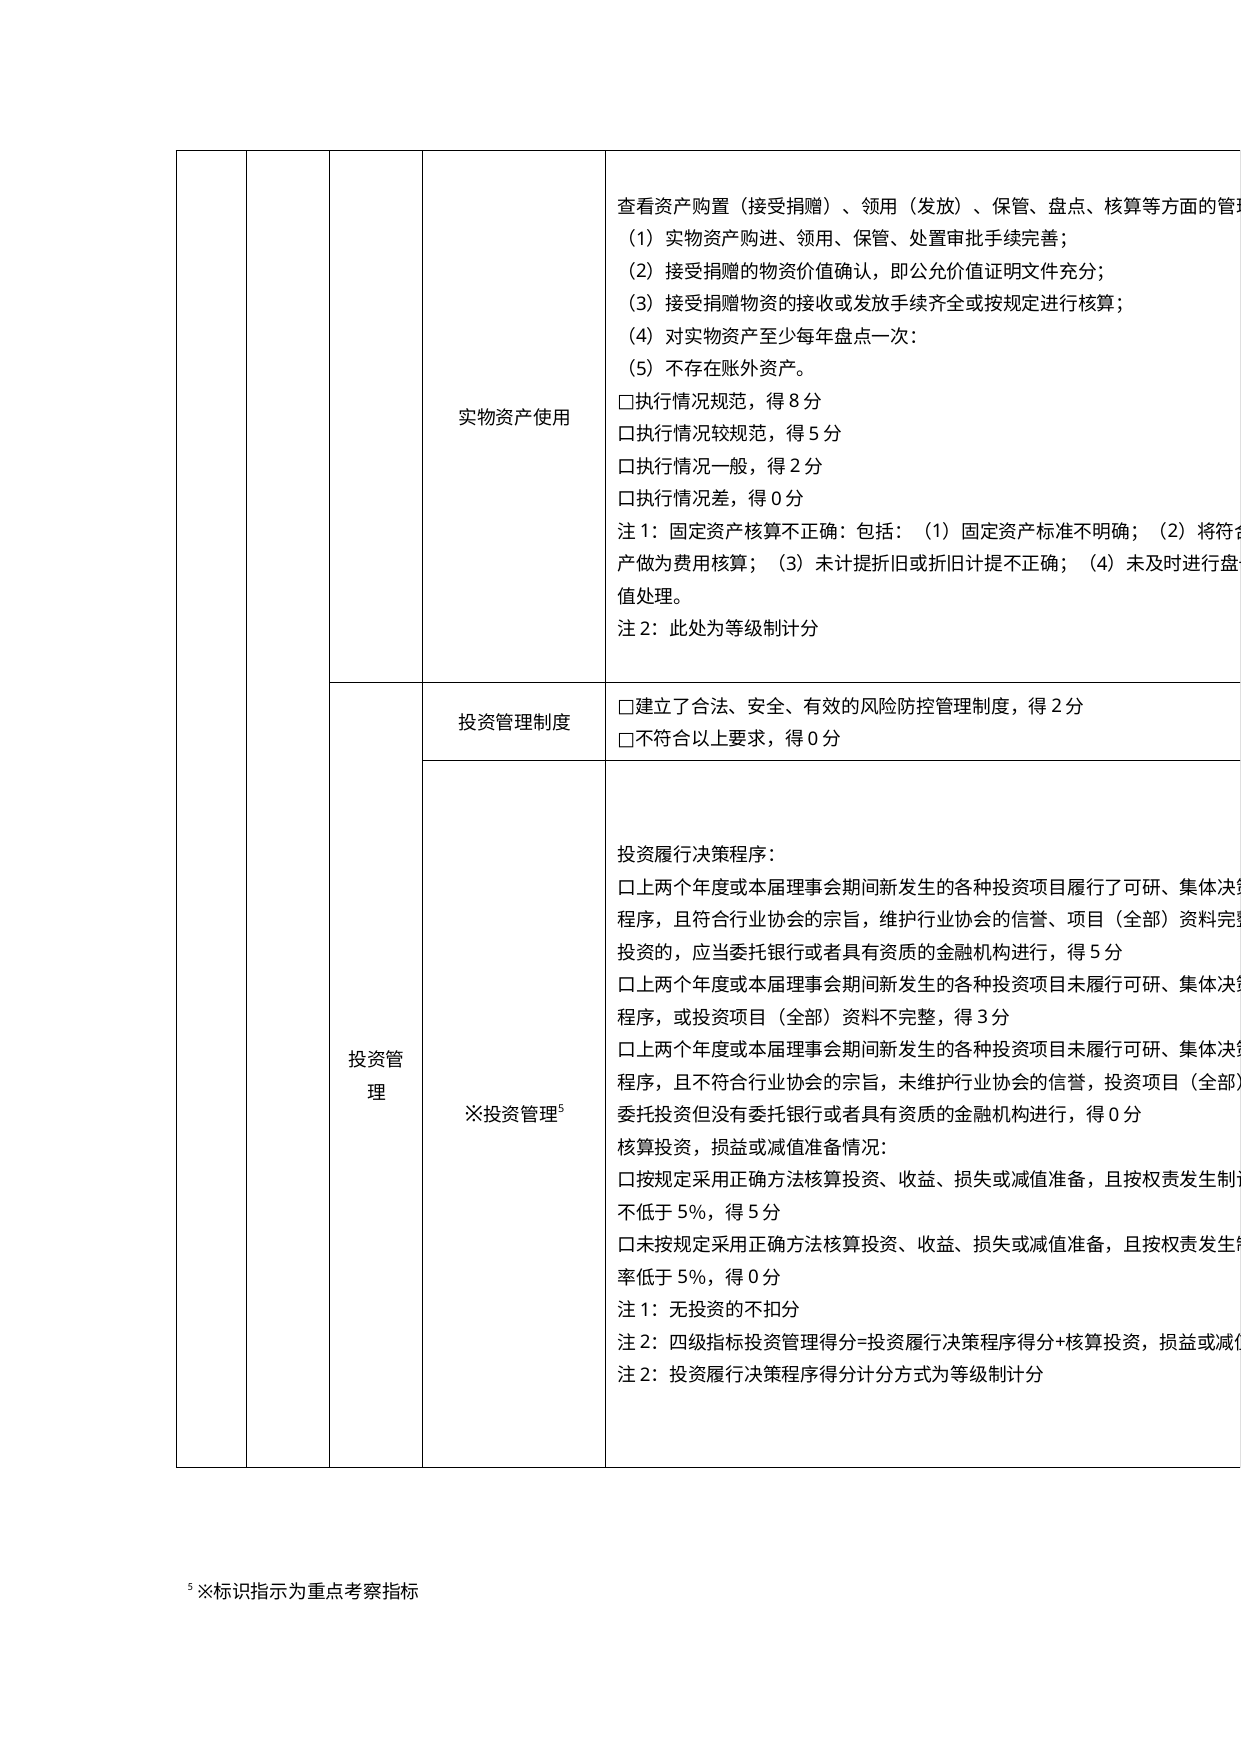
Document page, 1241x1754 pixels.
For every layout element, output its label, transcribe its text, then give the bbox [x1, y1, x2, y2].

table_cell ※投资管理 [423, 761, 605, 1467]
table_cell 投资管理制度 [423, 683, 605, 760]
table_cell 查看资产购置（接受捐赠）、领用（发放）、保管、盘点、核算等方面的管理情况，具体考模： （1）实物资产购进、领用、保管、处置审批手续完善； （2）接受捐赠的物资价值确认，即公允价值证明文件充分； （3）接受捐赠物资的接收或发放手续齐全或按规定进行核算； （4）对实物资产至少每年盘点一次： （5）不存在账外资产。 □执行情况规范，得8分 口执行情况较规范，得5分 口执行情况一般，得2分 口执行情况差，得0分 注1：固定资产核算不正确：包括：（1）固定资产标准不明确；（2）将符合固定资产条件的资产做为费用核算；（3）未计提折旧或折旧计提不正确；（4）未及时进行盘号、盘盈、毁損、减值处理。 注2：此处为等级制计分 [606, 151, 1240, 682]
table_cell 投资履行决策程序： 口上两个年度或本届理事会期间新发生的各种投资项目履行了可研、集体决策、后续监督等管理程序，且符合行业协会的宗旨，维护行业协会的信誉、项目（全部）资料完整，其中：进行委托投资的，应当委托银行或者具有资质的金融机构进行，得5分 口上两个年度或本届理事会期间新发生的各种投资项目未履行可研、集体决策、后续监督等管理程序，或投资项目（全部）资料不完整，得3分 口上两个年度或本届理事会期间新发生的各种投资项目未履行可研、集体决策、后续监督等管理程序，且不符合行业协会的宗旨，未维护行业协会的信誉，投资项目（全部）资料不完整，进行委托投资但没有委托银行或者具有资质的金融机构进行，得0分 核算投资，损益或减值准备情况： 口按规定采用正确方法核算投资、收益、损失或减值准备，且按权责发生制计算的年投资收益率不低于5％，得5分 口未按规定采用正确方法核算投资、收益、损失或减值准备，且按权责发生制计算的年投资收益率低于5％，得0分 注1：无投资的不扣分 注2：四级指标投资管理得分=投资履行决策程序得分+核算投资，损益或减值准备情况得分 注2：投资履行决策程序得分计分方式为等级制计分 [606, 761, 1240, 1467]
table_cell 投资管理 [330, 683, 422, 1467]
table_cell □建立了合法、安全、有效的风险防控管理制度，得2分 □不符合以上要求，得0分 [606, 683, 1240, 760]
table_cell 实物资产使用 [423, 151, 605, 682]
